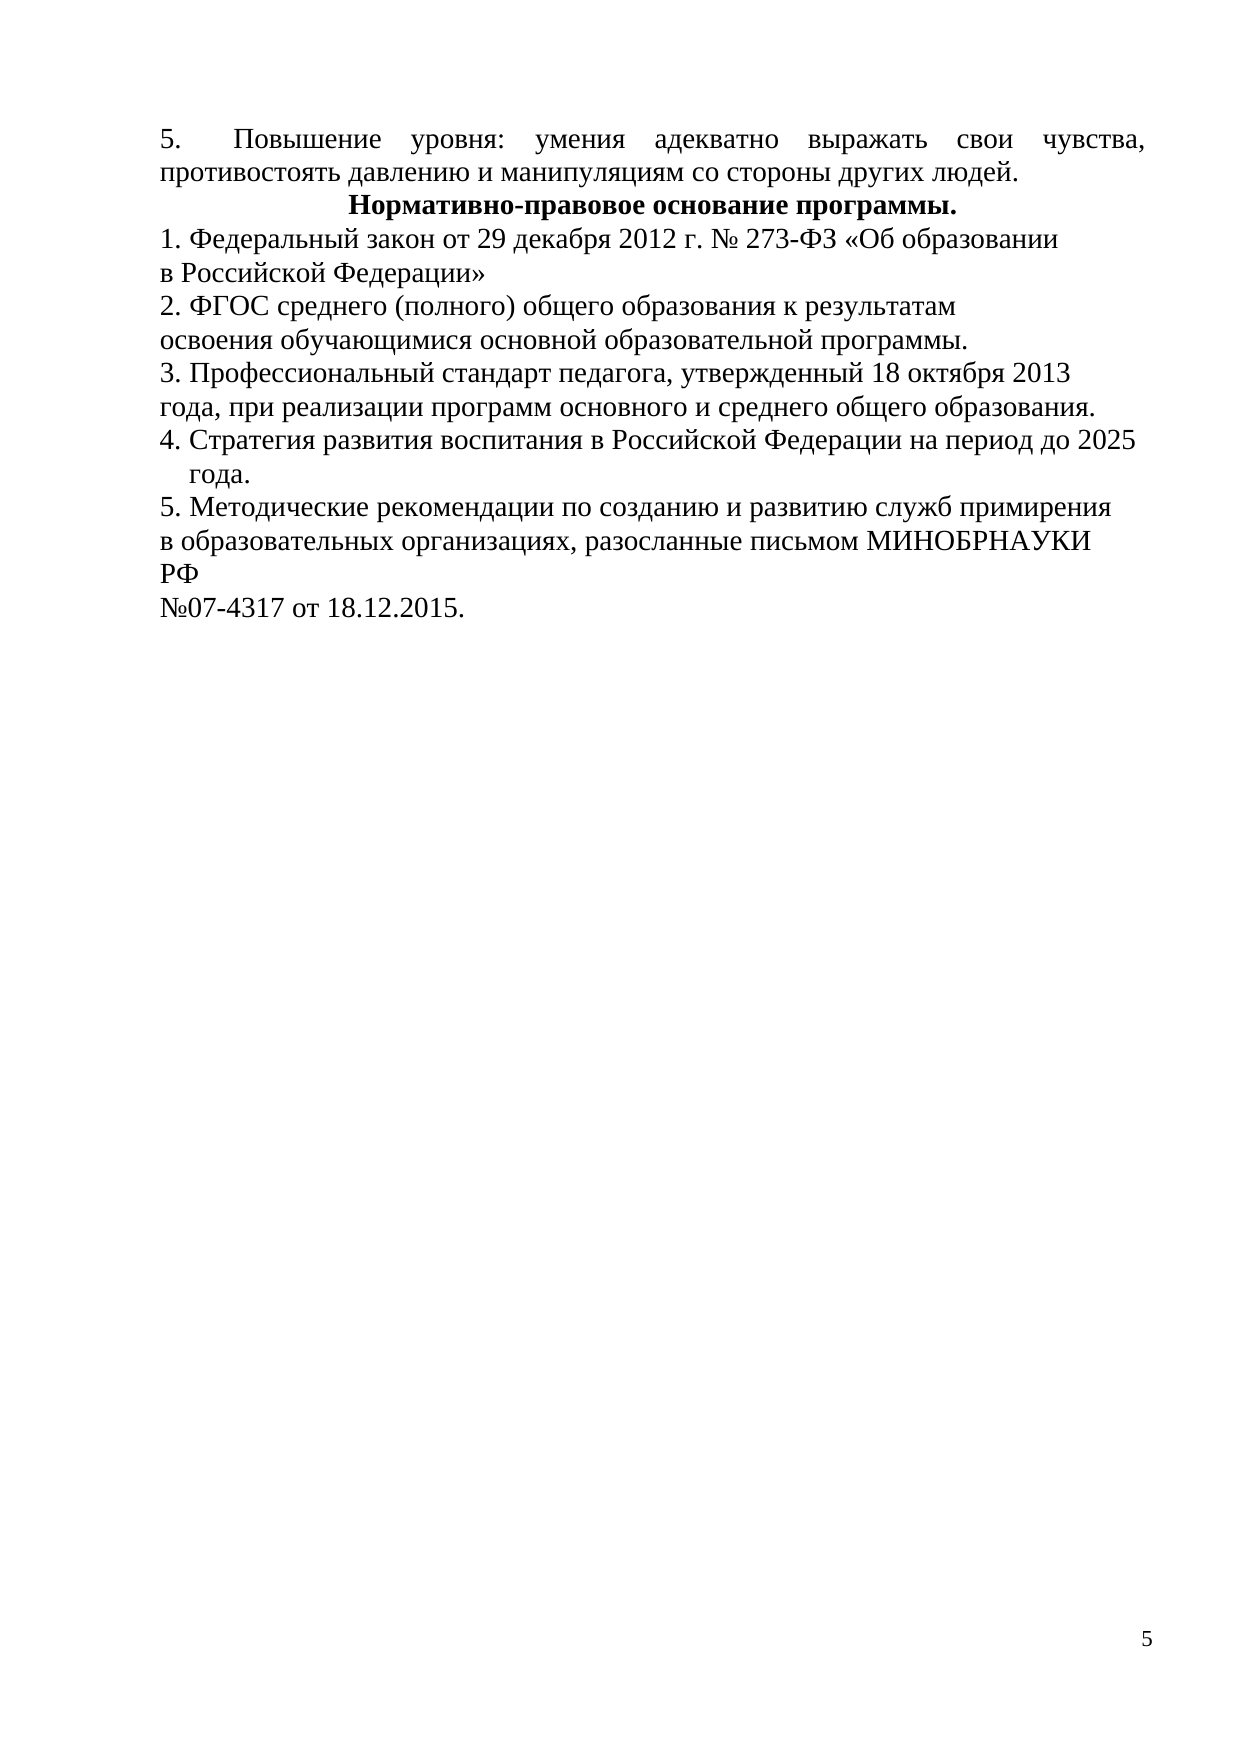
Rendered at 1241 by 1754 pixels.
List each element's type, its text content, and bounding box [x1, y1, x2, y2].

list Профессиональный стандарт педагога, утвержденный 18 октября 2013 года, при реализации программ основного и среднего общего образования. [159, 355, 1139, 422]
text №07-4317 от 18.12.2015. [159, 590, 1171, 624]
list Федеральный закон от 29 декабря 2012 г. № 273-ФЗ «Об образовании в Российской Федерации» [159, 221, 1080, 288]
subtitle Нормативно-правовое основание программы. [348, 188, 1171, 221]
list Стратегия развития воспитания в Российской Федерации на период до 2025 года. [159, 422, 1171, 489]
list Методические рекомендации по созданию и развитию служб примирения в образовательных организациях, разосланные письмом МИНОБРНАУКИ РФ [159, 489, 1132, 590]
text 5. Повышение уровня: умения адекватно выражать свои чувства, противостоять давлению и манипуляциям со стороны других людей. [159, 121, 1146, 188]
list ФГОС среднего (полного) общего образования к результатам освоения обучающимися основной образовательной программы. [159, 288, 1075, 355]
